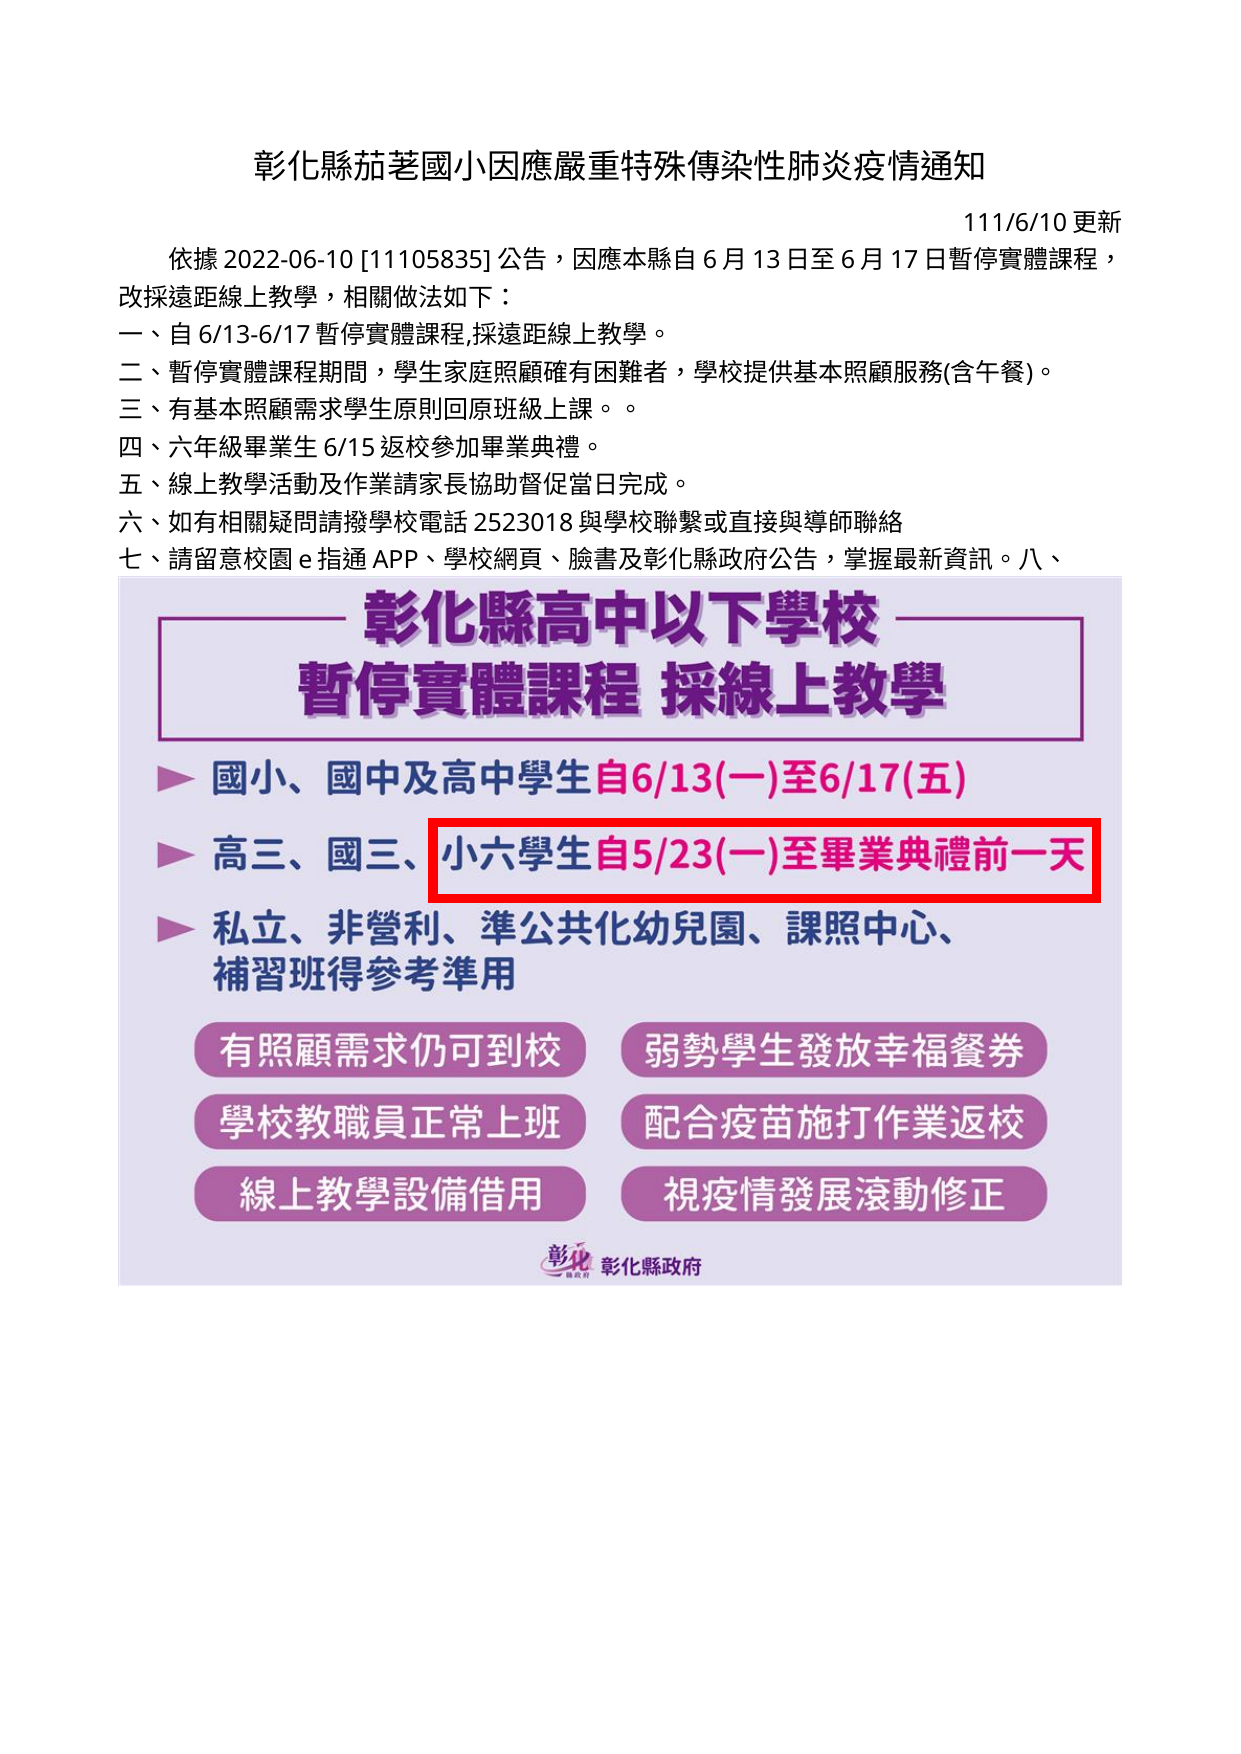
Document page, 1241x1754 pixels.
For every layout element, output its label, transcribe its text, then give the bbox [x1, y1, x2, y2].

text 二、暫停實體課程期間，學生家庭照顧確有困難者，學校提供基本照顧服務(含午餐)。 [118, 351, 1122, 389]
text 三、有基本照顧需求學生原則回原班級上課。。 [118, 389, 1122, 426]
text 一、自6/13-6/17暫停實體課程,採遠距線上教學。 [118, 314, 1122, 351]
text 彰化縣茄荖國小因應嚴重特殊傳染性肺炎疫情通知 [118, 126, 1122, 201]
text 111/6/10更新 [118, 201, 1122, 239]
picture [118, 576, 1123, 1286]
text 五、線上教學活動及作業請家長協助督促當日完成。 [118, 464, 1122, 501]
text 依據2022-06-10 [11105835] 公告，因應本縣自6月13日至6月17日暫停實體課程，改採遠距線上教學，相關做法如下： [118, 239, 1122, 314]
text 七、請留意校園e指通APP、學校網頁、臉書及彰化縣政府公告，掌握最新資訊。八、 [118, 539, 1122, 576]
text 四、六年級畢業生6/15返校參加畢業典禮。 [118, 426, 1122, 464]
text 六、如有相關疑問請撥學校電話2523018與學校聯繫或直接與導師聯絡 [118, 501, 1122, 539]
